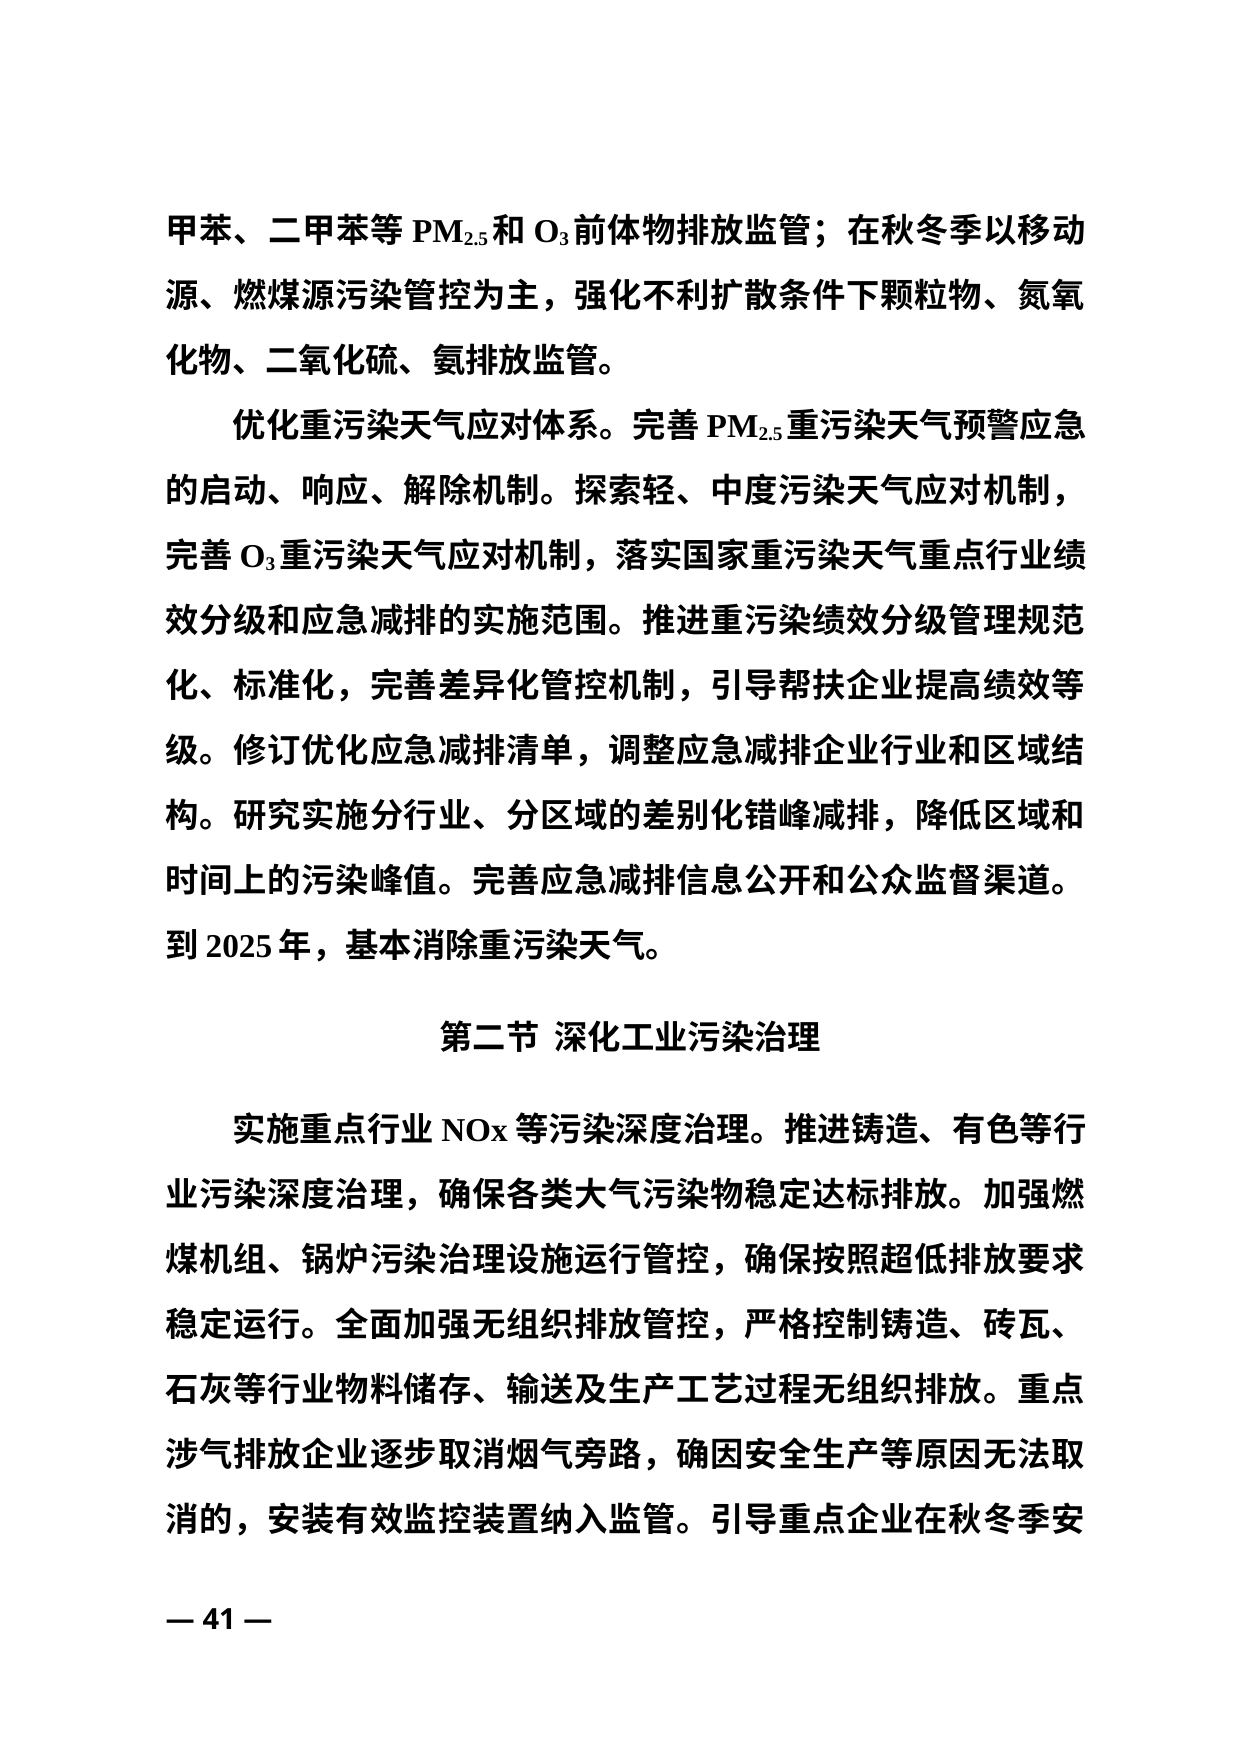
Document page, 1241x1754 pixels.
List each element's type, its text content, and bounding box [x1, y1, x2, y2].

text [165, 195, 1087, 390]
subtitle 第二节 深化工业污染治理 [165, 1002, 1087, 1067]
text 优化重污染天气应对体系。完善PM2.5重污染天气预警应急的启动、响应、解除机制。探索轻、中度污染天气应对机制，完善O3重污染天气应对机制，落实国家重污染天气重点行业绩效分级和应急减排的实施范围。推进重污染绩效分级管理规范化、标准化，完善差异化管控机制，引导帮扶企业提高绩效等级。修订优化应急减排清单，调整应急减排企业行业和区域结构。研究实施分行业、分区域的差别化错峰减排，降低区域和时间上的污染峰值。完善应急减排信息公开和公众监督渠道。到2025年，基本消除重污染天气。 [165, 390, 1087, 975]
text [165, 1094, 1087, 1549]
